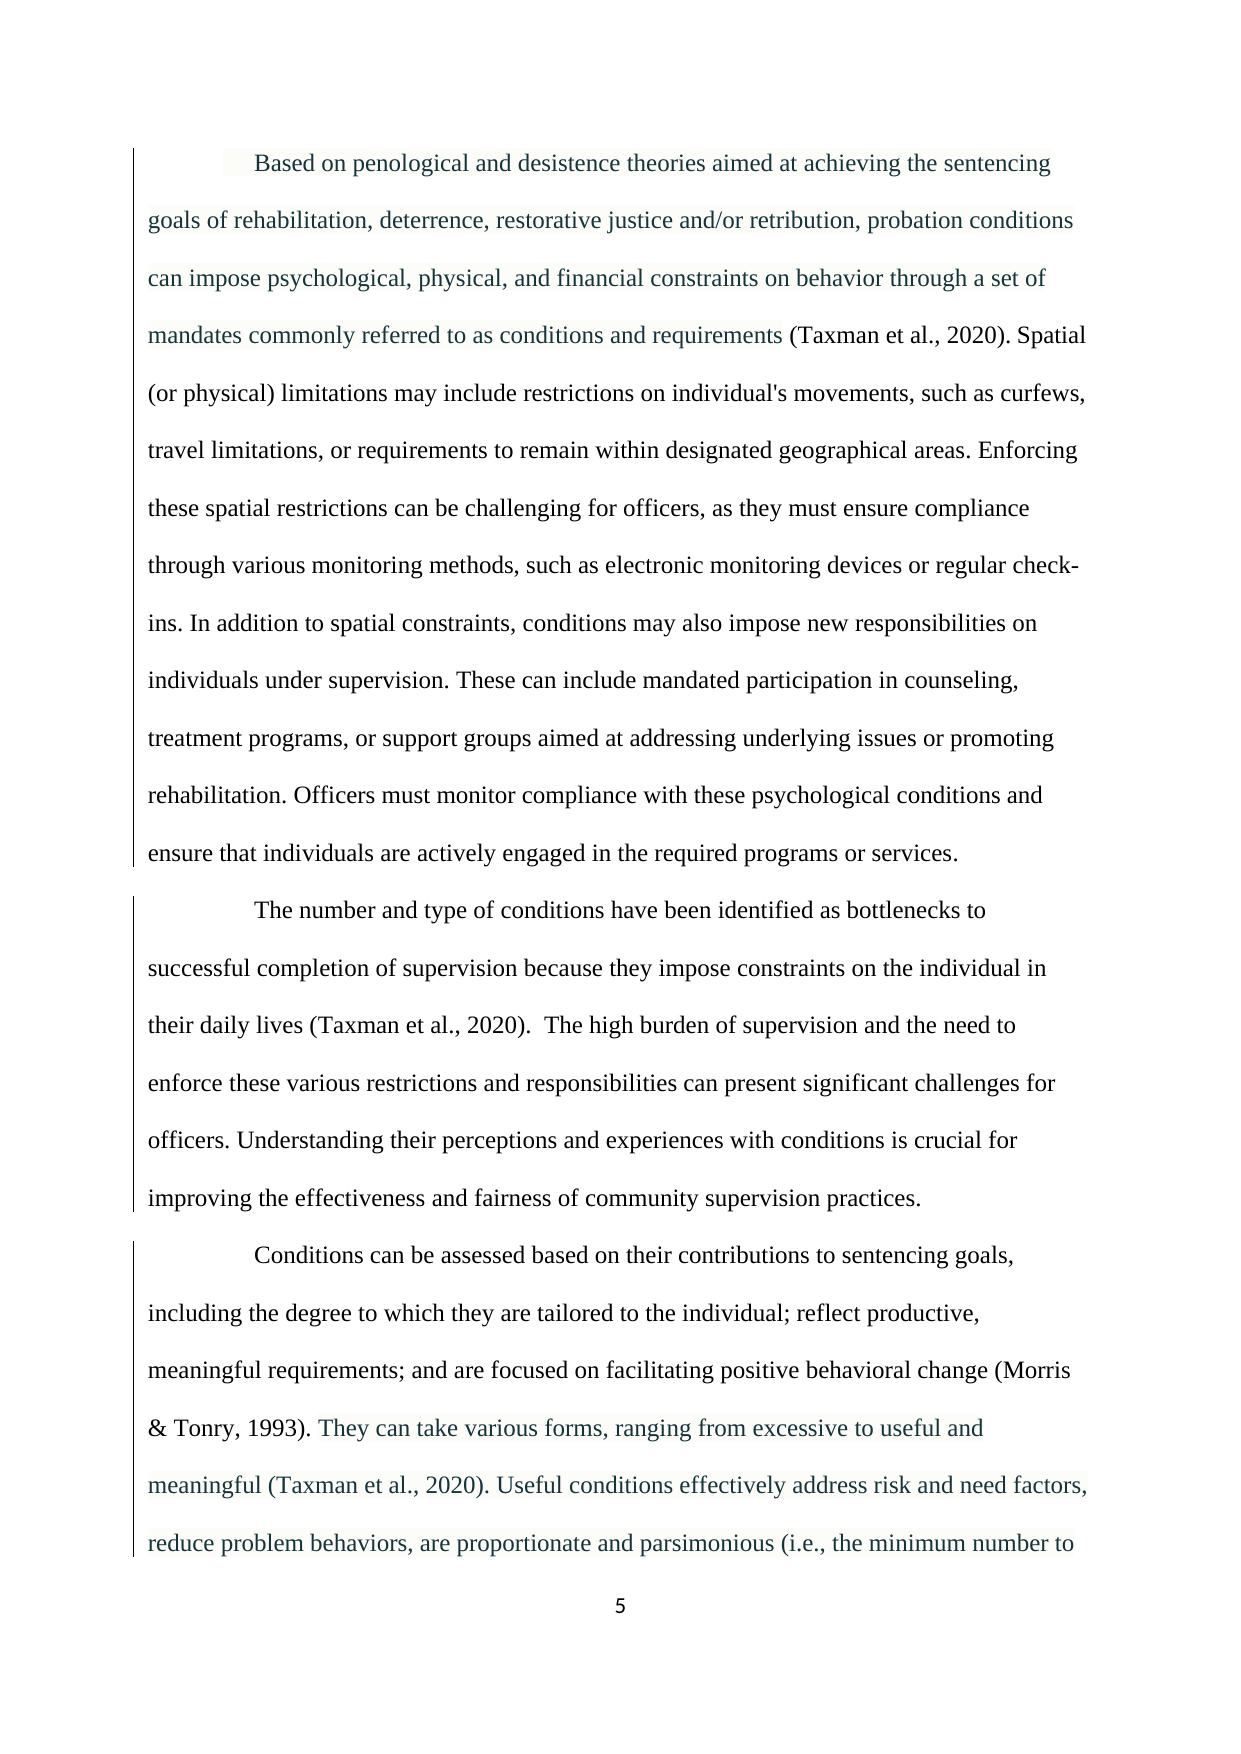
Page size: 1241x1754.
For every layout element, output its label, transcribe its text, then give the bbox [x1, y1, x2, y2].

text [148, 1241, 1092, 1557]
text The number and type of conditions have been identified as bottlenecks to successful completion of supervision because they impose constraints on the individual in their daily lives (Taxman et al., 2020). The high burden of supervision and the need to enforce these various restrictions and responsibilities can present significant challenges for officers. Understanding their perceptions and experiences with conditions is crucial for improving the effectiveness and fairness of community supervision practices. [148, 896, 1092, 1212]
text Based on penological and desistence theories aimed at achieving the sentencing goals of rehabilitation, deterrence, restorative justice and/or retribution, probation conditions can impose psychological, physical, and financial constraints on behavior through a set of mandates commonly referred to as conditions and requirements (Taxman et al., 2020). Spatial (or physical) limitations may include restrictions on individual's movements, such as curfews, travel limitations, or requirements to remain within designated geographical areas. Enforcing these spatial restrictions can be challenging for officers, as they must ensure compliance through various monitoring methods, such as electronic monitoring devices or regular check-ins. In addition to spatial constraints, conditions may also impose new responsibilities on individuals under supervision. These can include mandated participation in counseling, treatment programs, or support groups aimed at addressing underlying issues or promoting rehabilitation. Officers must monitor compliance with these psychological conditions and ensure that individuals are actively engaged in the required programs or services. [148, 148, 1092, 867]
